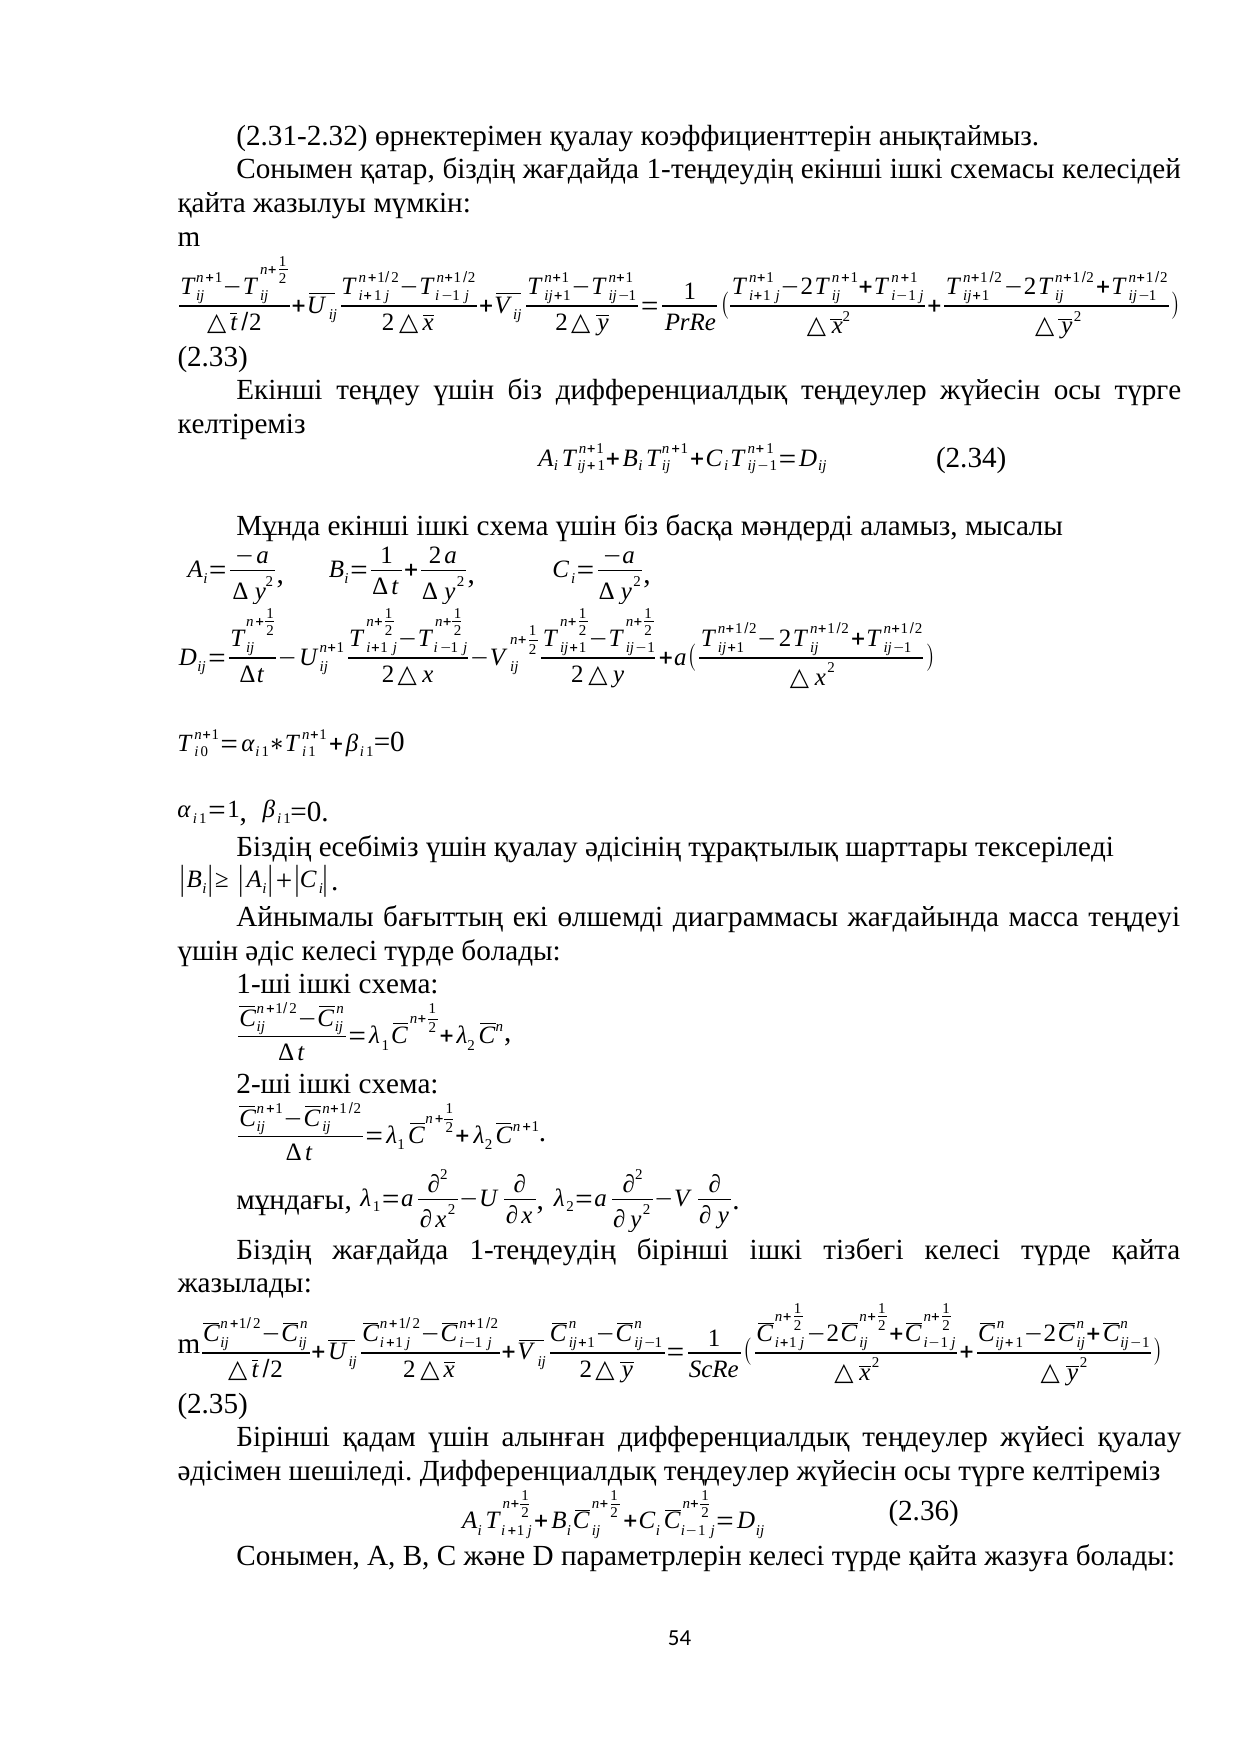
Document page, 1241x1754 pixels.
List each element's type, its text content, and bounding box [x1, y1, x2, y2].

text 2-ші ішкі схема: [177, 1066, 1181, 1100]
text Бірінші қадам үшін алынған дифференциалдық теңдеулер жүйесі қуалау әдісімен шешіледі. Дифференциалдық теңдеулер жүйесін осы түрге келтіреміз [177, 1419, 1181, 1486]
text . [177, 1100, 1181, 1166]
text (2.34) [177, 439, 1181, 474]
text Мұнда екінші ішкі схема үшін біз басқа мәндерді аламыз, мысалы [177, 508, 1181, 542]
text , [177, 1000, 1181, 1066]
text 1-ші ішкі схема: [177, 966, 1181, 1000]
text m (2.33) [177, 219, 1181, 372]
text Сонымен қатар, біздің жағдайда 1-теңдеудің екінші ішкі схемасы келесідей қайта жазылуы мүмкін: [177, 152, 1181, 219]
text m (2.35) [177, 1299, 1181, 1419]
text (2.31-2.32) өрнектерімен қуалау коэффициенттерін анықтаймыз. [177, 118, 1181, 152]
text мұндағы, , . [177, 1166, 1181, 1232]
text Біздің жағдайда 1-теңдеудің бірінші ішкі тізбегі келесі түрде қайта жазылады: [177, 1232, 1181, 1299]
text Айнымалы бағыттың екі өлшемді диаграммасы жағдайында масса теңдеуі үшін әдіс келесі түрде болады: [177, 899, 1181, 966]
text =0 [177, 724, 1181, 761]
text , =0. [177, 794, 1181, 829]
text , , , [177, 542, 1181, 604]
text +. [177, 862, 1181, 899]
text Біздің есебіміз үшін қуалау әдісінің тұрақтылық шарттары тексеріледі [177, 829, 1181, 862]
text Екінші теңдеу үшін біз дифференциалдық теңдеулер жүйесін осы түрге келтіреміз [177, 372, 1181, 439]
text Сонымен, A, B, C және D параметрлерін келесі түрде қайта жазуға болады: [177, 1538, 1181, 1572]
text (2.36) [177, 1486, 1181, 1538]
